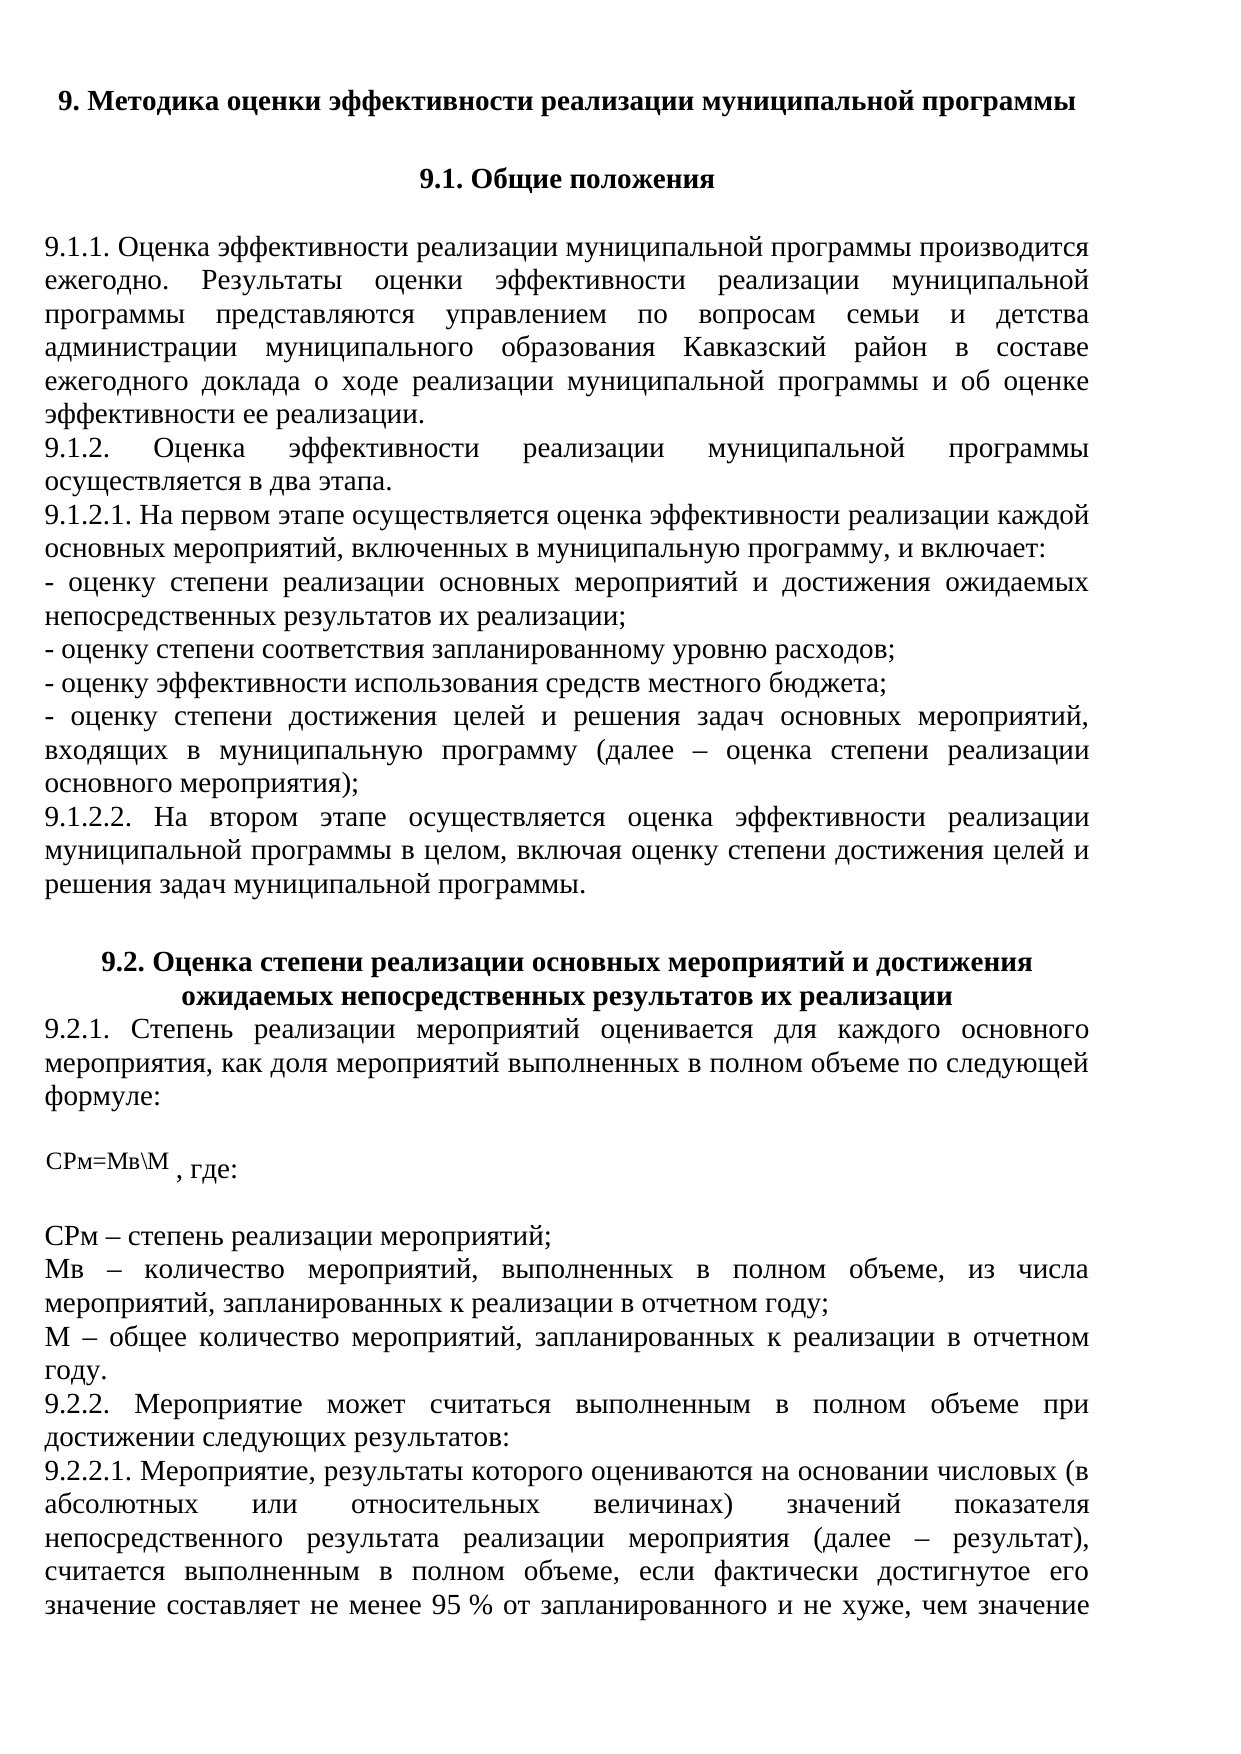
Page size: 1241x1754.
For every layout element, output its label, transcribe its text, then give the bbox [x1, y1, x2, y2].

text 9.1.2. Оценка эффективности реализации муниципальной программы осуществляется в два этапа. [44, 430, 1090, 497]
text Мв – количество мероприятий, выполненных в полном объеме, из числа мероприятий, запланированных к реализации в отчетном году; [44, 1252, 1090, 1319]
text СРм – степень реализации мероприятий; [44, 1218, 1090, 1252]
subtitle 9.1. Общие положения [44, 162, 1090, 195]
text 9.2.1. Степень реализации мероприятий оценивается для каждого основного мероприятия, как доля мероприятий выполненных в полном объеме по следующей формуле: [44, 1011, 1090, 1112]
text М – общее количество мероприятий, запланированных к реализации в отчетном году. [44, 1319, 1090, 1386]
text 9.1.2.2. На втором этапе осуществляется оценка эффективности реализации муниципальной программы в целом, включая оценку степени достижения целей и решения задач муниципальной программы. [44, 799, 1090, 899]
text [44, 1453, 1090, 1621]
text - оценку степени достижения целей и решения задач основных мероприятий, входящих в муниципальную программу (далее – оценка степени реализации основного мероприятия); [44, 698, 1090, 799]
text 9.1.1. Оценка эффективности реализации муниципальной программы производится ежегодно. Результаты оценки эффективности реализации муниципальной программы представляются управлением по вопросам семьи и детства администрации муниципального образования Кавказский район в составе ежегодного доклада о ходе реализации муниципальной программы и об оценке эффективности ее реализации. [44, 229, 1090, 430]
text - оценку степени реализации основных мероприятий и достижения ожидаемых непосредственных результатов их реализации; [44, 564, 1090, 631]
text - оценку степени соответствия запланированному уровню расходов; [44, 631, 1090, 665]
subtitle 9. Методика оценки эффективности реализации муниципальной программы [44, 83, 1090, 117]
text , где: [44, 1146, 1090, 1184]
text 9.2.2. Мероприятие может считаться выполненным в полном объеме при достижении следующих результатов: [44, 1386, 1090, 1453]
subtitle 9.2. Оценка степени реализации основных мероприятий и достижения ожидаемых непосредственных результатов их реализации [44, 944, 1090, 1011]
text - оценку эффективности использования средств местного бюджета; [44, 665, 1090, 698]
text 9.1.2.1. На первом этапе осуществляется оценка эффективности реализации каждой основных мероприятий, включенных в муниципальную программу, и включает: [44, 497, 1090, 564]
